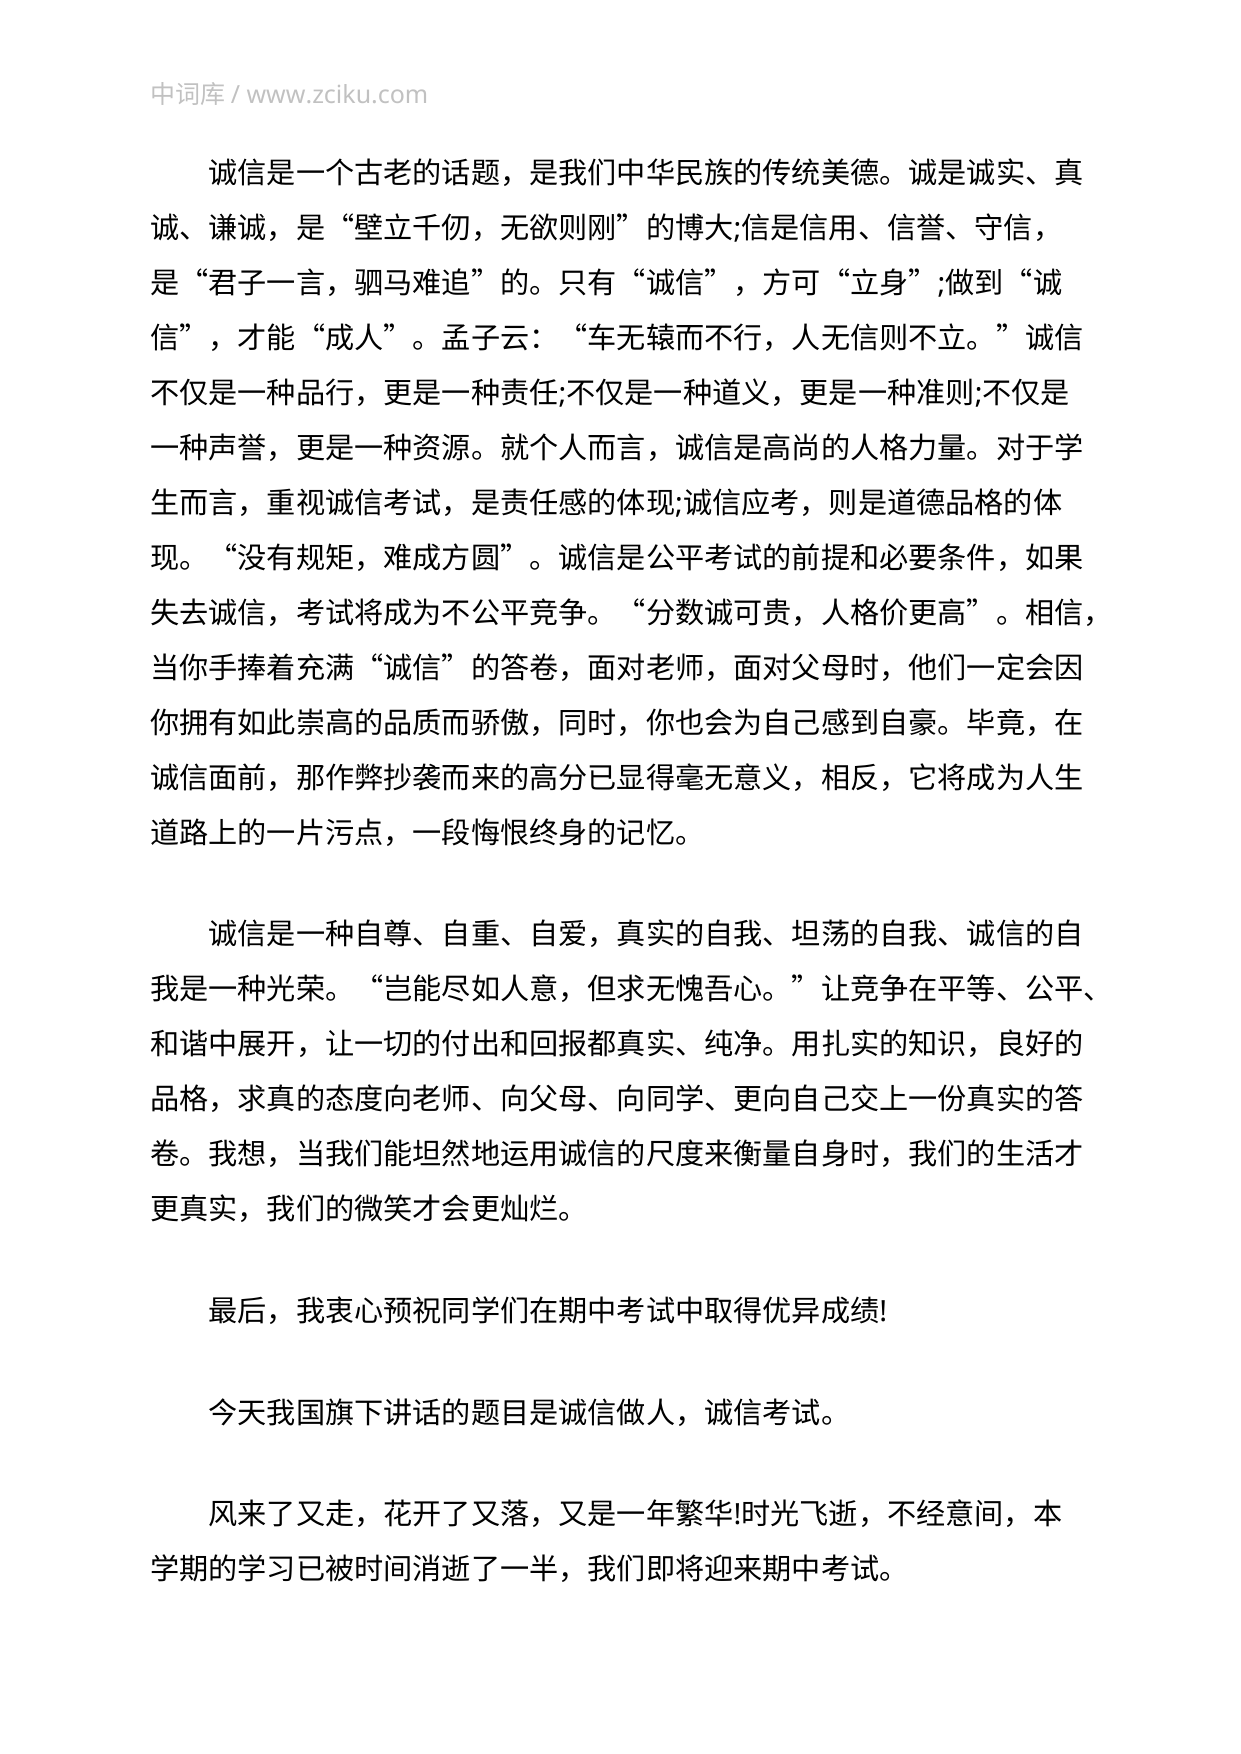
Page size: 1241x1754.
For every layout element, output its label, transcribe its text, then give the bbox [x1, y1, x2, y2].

text 诚信是一个古老的话题，是我们中华民族的传统美德。诚是诚实、真诚、谦诚，是“壁立千仞，无欲则刚”的博大;信是信用、信誉、守信，是“君子一言，驷马难追”的。只有“诚信”，方可“立身”;做到“诚信”，才能“成人”。孟子云：“车无辕而不行，人无信则不立。”诚信不仅是一种品行，更是一种责任;不仅是一种道义，更是一种准则;不仅是一种声誉，更是一种资源。就个人而言，诚信是高尚的人格力量。对于学生而言，重视诚信考试，是责任感的体现;诚信应考，则是道德品格的体现。“没有规矩，难成方圆”。诚信是公平考试的前提和必要条件，如果失去诚信，考试将成为不公平竞争。“分数诚可贵，人格价更高”。相信，当你手捧着充满“诚信”的答卷，面对老师，面对父母时，他们一定会因你拥有如此崇高的品质而骄傲，同时，你也会为自己感到自豪。毕竟，在诚信面前，那作弊抄袭而来的高分已显得毫无意义，相反，它将成为人生道路上的一片污点，一段悔恨终身的记忆。 [150, 150, 1090, 851]
text 风来了又走，花开了又落，又是一年繁华!时光飞逝，不经意间，本学期的学习已被时间消逝了一半，我们即将迎来期中考试。 [150, 1491, 1090, 1588]
text 最后，我衷心预祝同学们在期中考试中取得优异成绩! [150, 1287, 1090, 1329]
text 诚信是一种自尊、自重、自爱，真实的自我、坦荡的自我、诚信的自我是一种光荣。“岂能尽如人意，但求无愧吾心。”让竞争在平等、公平、和谐中展开，让一切的付出和回报都真实、纯净。用扎实的知识，良好的品格，求真的态度向老师、向父母、向同学、更向自己交上一份真实的答卷。我想，当我们能坦然地运用诚信的尺度来衡量自身时，我们的生活才更真实，我们的微笑才会更灿烂。 [150, 911, 1090, 1228]
text 今天我国旗下讲话的题目是诚信做人，诚信考试。 [150, 1389, 1090, 1431]
